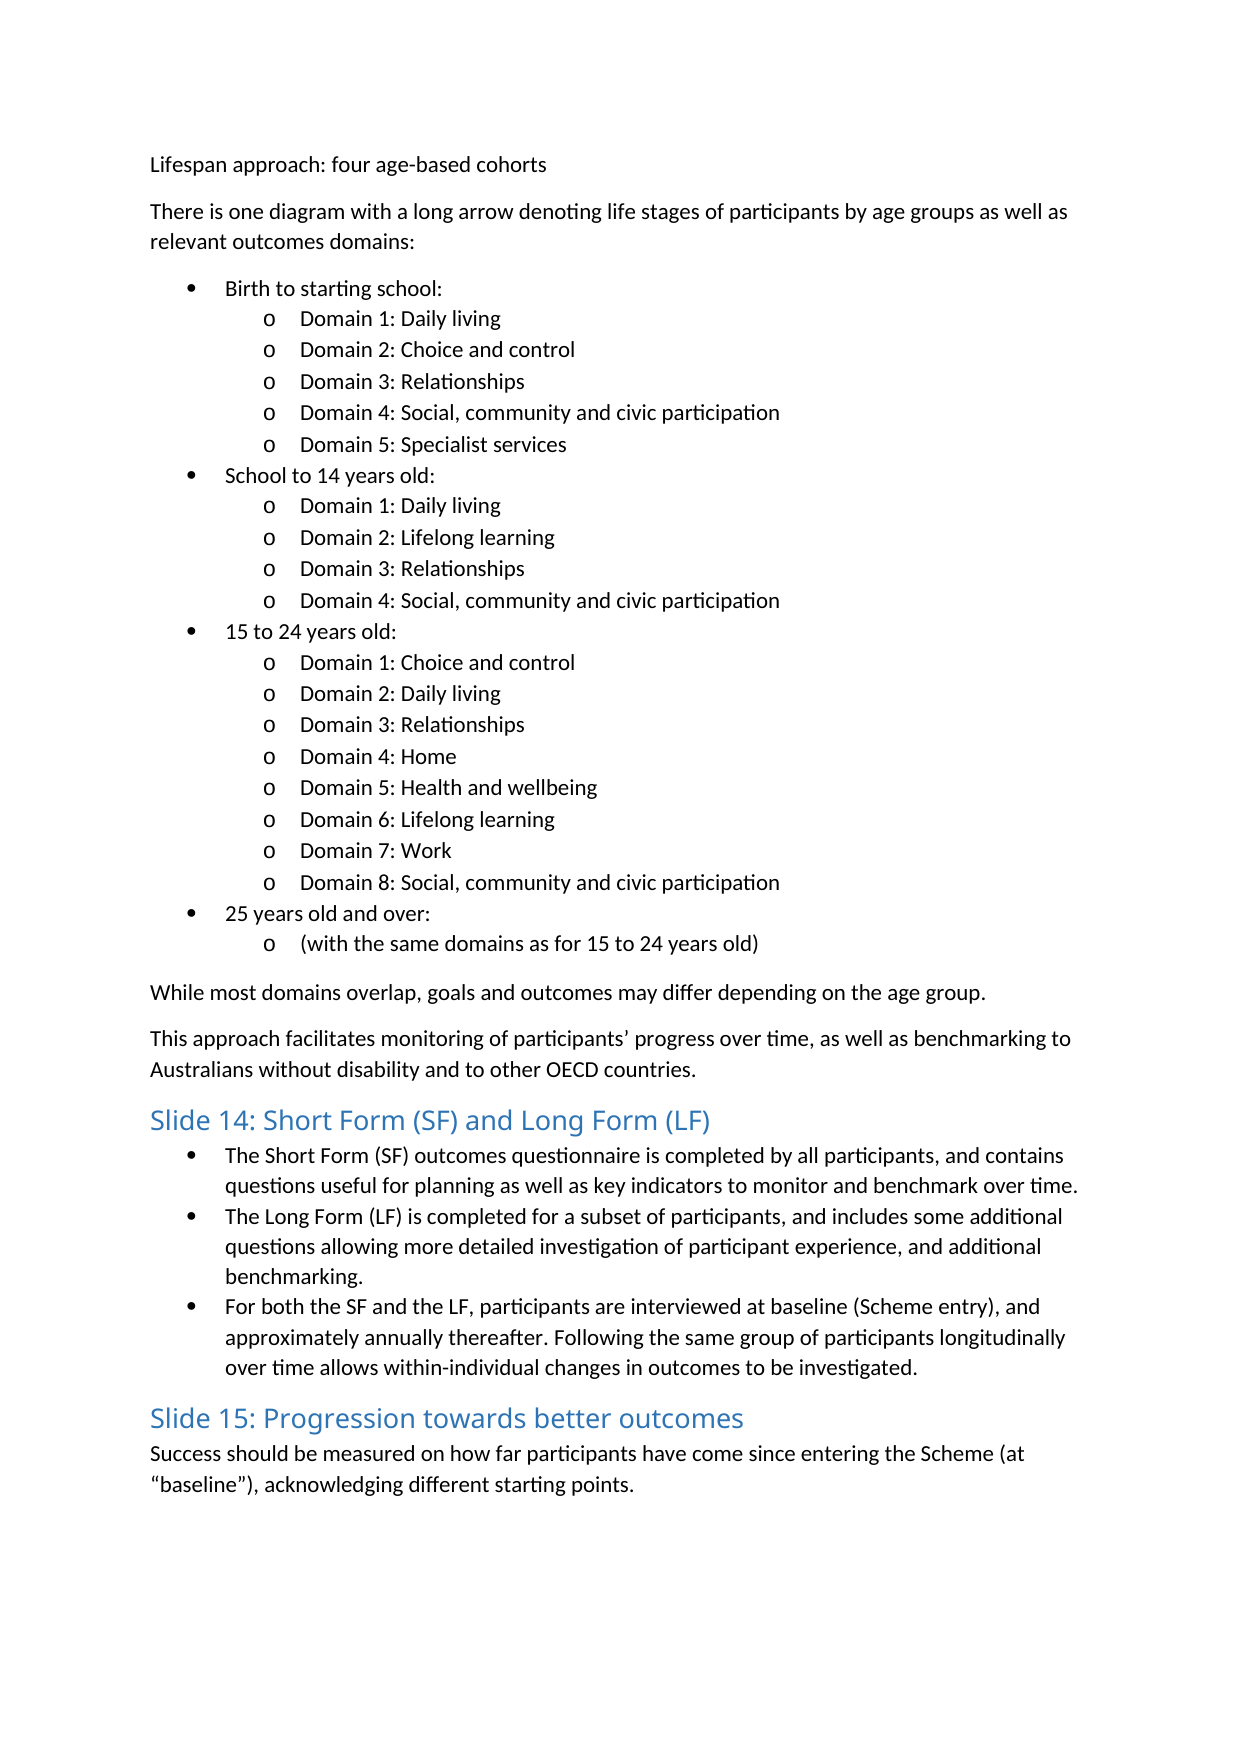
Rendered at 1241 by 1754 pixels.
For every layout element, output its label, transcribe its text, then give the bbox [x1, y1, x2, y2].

list Domain 1: Daily living [262, 492, 1090, 521]
list Domain 6: Lifelong learning [262, 805, 1090, 834]
list Domain 2: Daily living [262, 679, 1090, 708]
list Domain 4: Social, community and civic participation [262, 398, 1090, 428]
list Domain 3: Relationships [262, 711, 1090, 740]
subtitle Slide 15: Progression towards better outcomes [150, 1400, 1090, 1437]
list Domain 4: Social, community and civic participation [262, 586, 1090, 615]
list Domain 5: Specialist services [262, 430, 1090, 459]
list Domain 2: Choice and control [262, 336, 1090, 365]
list Domain 5: Health and wellbeing [262, 773, 1090, 803]
list Birth to starting school: [187, 274, 1090, 302]
list Domain 8: Social, community and civic participation [262, 868, 1090, 897]
list The Short Form (SF) outcomes questionnaire is completed by all participants, and contains questions useful for planning as well as key indicators to monitor and benchmark over time. [187, 1141, 1090, 1200]
list 25 years old and over: [187, 899, 1090, 927]
text This approach facilitates monitoring of participants’ progress over time, as well as benchmarking to Australians without disability and to other OECD countries. [150, 1024, 1090, 1083]
list Domain 3: Relationships [262, 367, 1090, 396]
list For both the SF and the LF, participants are interviewed at baseline (Scheme entry), and approximately annually thereafter. Following the same group of participants longitudinally over time allows within-individual changes in outcomes to be investigated. [187, 1292, 1090, 1381]
text There is one diagram with a long arrow denoting life stages of participants by age groups as well as relevant outcomes domains: [150, 197, 1090, 255]
list 15 to 24 years old: [187, 617, 1090, 646]
list Domain 4: Home [262, 742, 1090, 771]
list (with the same domains as for 15 to 24 years old) [262, 929, 1090, 959]
list Domain 7: Work [262, 836, 1090, 866]
text Lifespan approach: four age-based cohorts [150, 150, 1090, 178]
text While most domains overlap, goals and outcomes may differ depending on the age group. [150, 978, 1090, 1006]
list The Long Form (LF) is completed for a subset of participants, and includes some additional questions allowing more detailed investigation of participant experience, and additional benchmarking. [187, 1202, 1090, 1290]
list School to 14 years old: [187, 461, 1090, 489]
list Domain 3: Relationships [262, 554, 1090, 584]
list Domain 2: Lifelong learning [262, 523, 1090, 552]
list Domain 1: Choice and control [262, 648, 1090, 677]
text Success should be measured on how far participants have come since entering the Scheme (at “baseline”), acknowledging different starting points. [150, 1439, 1090, 1498]
subtitle Slide 14: Short Form (SF) and Long Form (LF) [150, 1102, 1090, 1138]
list Domain 1: Daily living [262, 304, 1090, 333]
